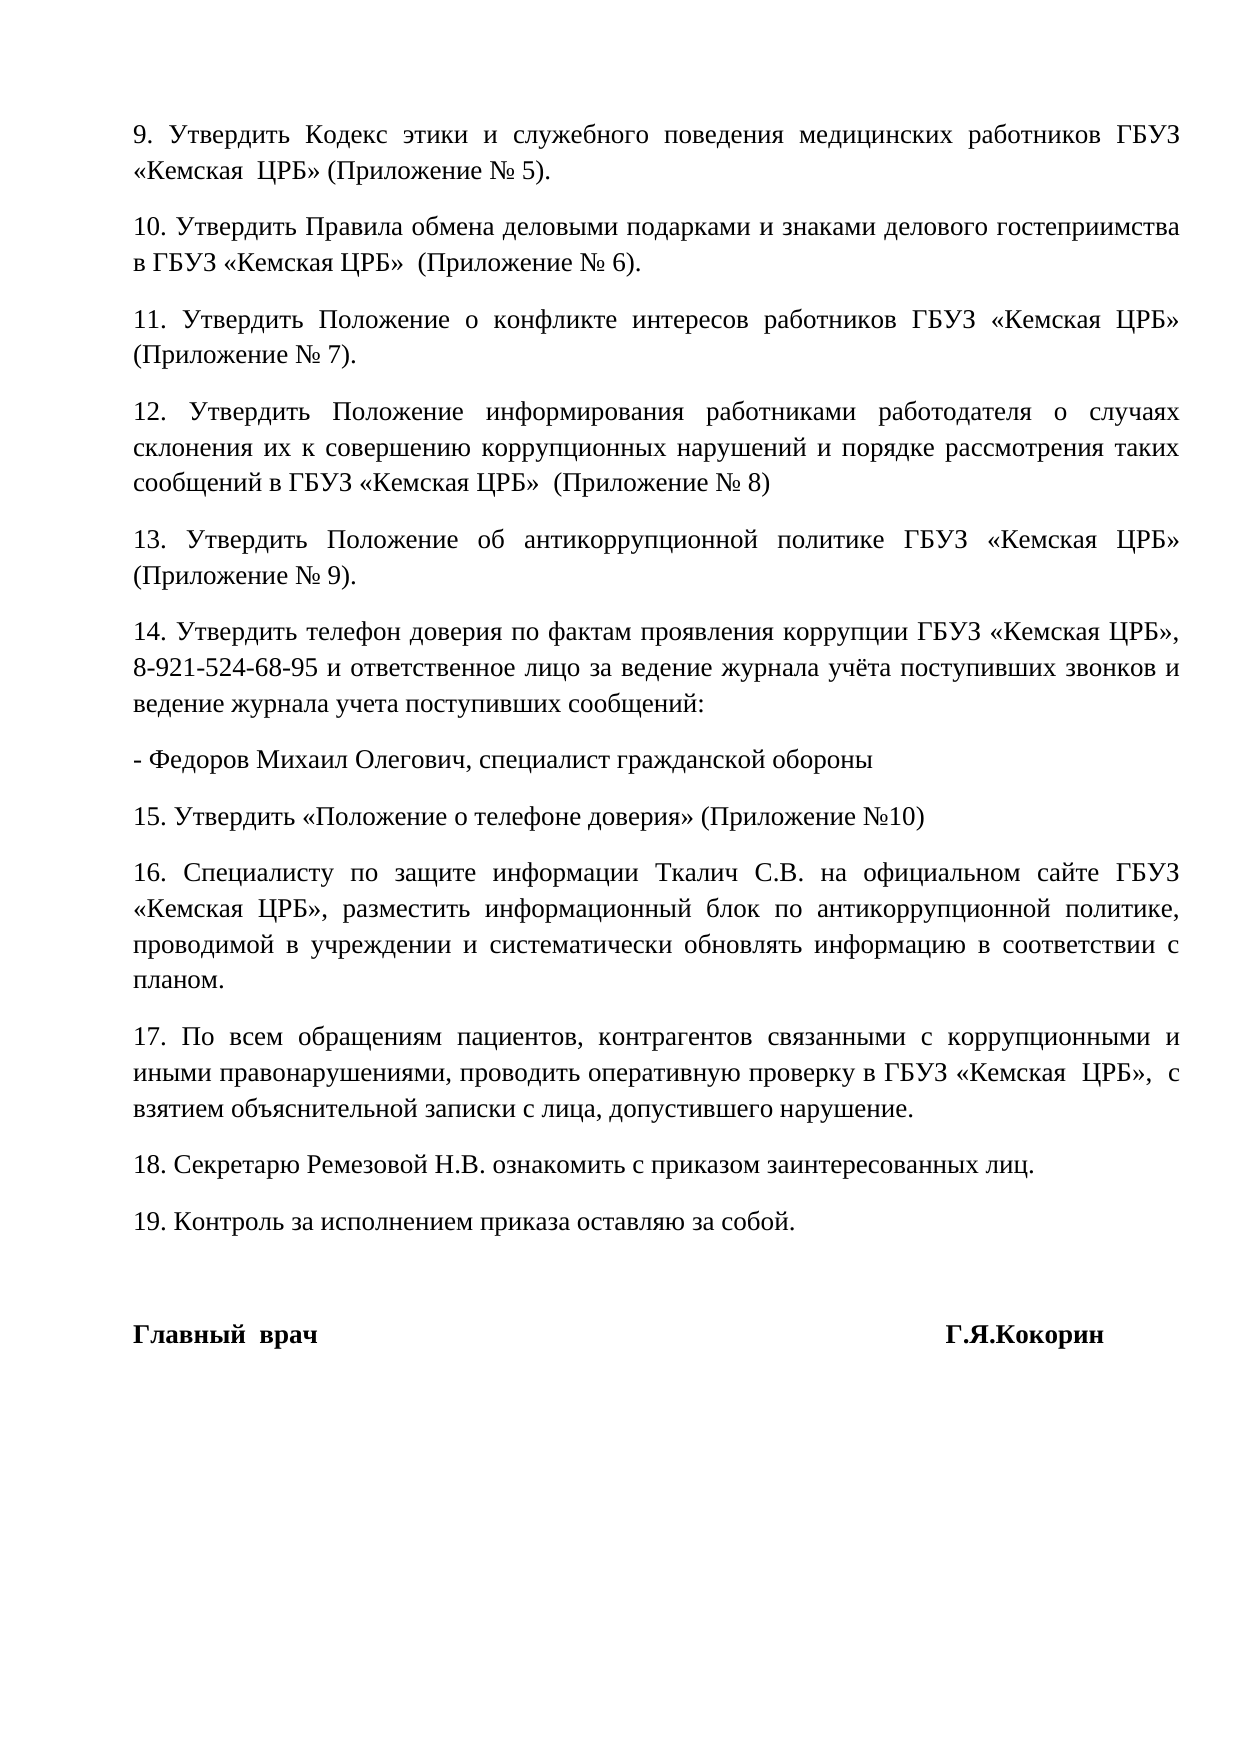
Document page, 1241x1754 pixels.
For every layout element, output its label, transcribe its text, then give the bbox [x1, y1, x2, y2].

text 15. Утвердить «Положение о телефоне доверия» (Приложение №10) [133, 800, 1181, 831]
text 14. Утвердить телефон доверия по фактам проявления коррупции ГБУЗ «Кемская ЦРБ», 8-921-524-68-95 и ответственное лицо за ведение журнала учёта поступивших звонков и ведение журнала учета поступивших сообщений: [133, 615, 1181, 718]
text 19. Контроль за исполнением приказа оставляю за собой. [133, 1205, 1181, 1236]
text 10. Утвердить Правила обмена деловыми подарками и знаками делового гостеприимства в ГБУЗ «Кемская ЦРБ» (Приложение № 6). [133, 210, 1181, 277]
text 16. Специалисту по защите информации Ткалич С.В. на официальном сайте ГБУЗ «Кемская ЦРБ», разместить информационный блок по антикоррупционной политике, проводимой в учреждении и систематически обновлять информацию в соответствии с планом. [133, 856, 1181, 995]
text 9. Утвердить Кодекс этики и служебного поведения медицинских работников ГБУЗ «Кемская ЦРБ» (Приложение № 5). [133, 118, 1181, 185]
text 18. Секретарю Ремезовой Н.В. ознакомить с приказом заинтересованных лиц. [133, 1148, 1181, 1179]
text 17. По всем обращениям пациентов, контрагентов связанными с коррупционными и иными правонарушениями, проводить оперативную проверку в ГБУЗ «Кемская ЦРБ», с взятием объяснительной записки с лица, допустившего нарушение. [133, 1020, 1181, 1123]
text 11. Утвердить Положение о конфликте интересов работников ГБУЗ «Кемская ЦРБ» (Приложение № 7). [133, 303, 1181, 369]
text Главный врач Г.Я.Кокорин [133, 1318, 1181, 1349]
text 13. Утвердить Положение об антикоррупционной политике ГБУЗ «Кемская ЦРБ» (Приложение № 9). [133, 523, 1181, 590]
text 12. Утвердить Положение информирования работниками работодателя о случаях склонения их к совершению коррупционных нарушений и порядке рассмотрения таких сообщений в ГБУЗ «Кемская ЦРБ» (Приложение № 8) [133, 395, 1181, 498]
text - Федоров Михаил Олегович, специалист гражданской обороны [133, 743, 1181, 774]
